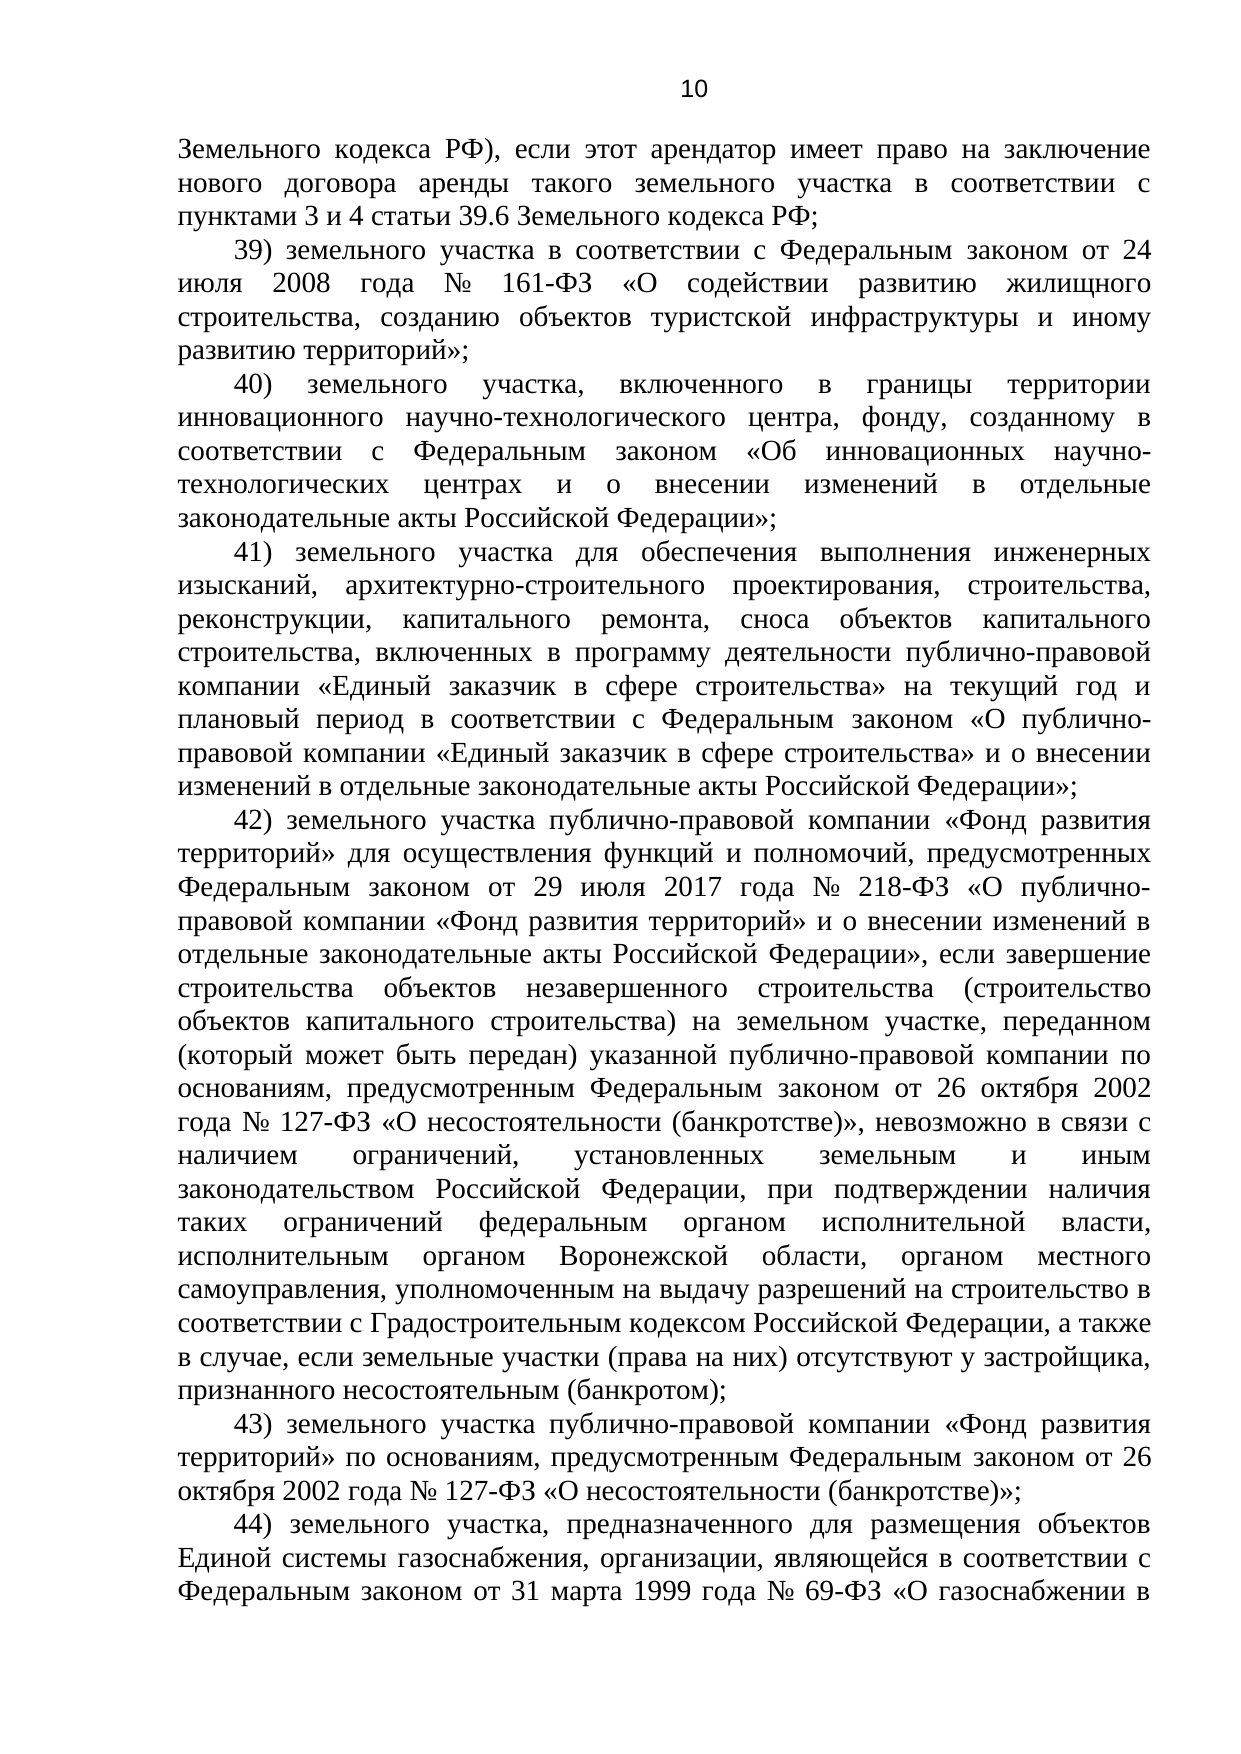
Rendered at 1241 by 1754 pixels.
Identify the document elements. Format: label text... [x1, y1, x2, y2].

text 39) земельного участка в соответствии с Федеральным законом от 24 июля 2008 года № 161-ФЗ «О содействии развитию жилищного строительства, созданию объектов туристской инфраструктуры и иному развитию территорий»; [177, 232, 1152, 366]
text 41) земельного участка для обеспечения выполнения инженерных изысканий, архитектурно-строительного проектирования, строительства, реконструкции, капитального ремонта, сноса объектов капитального строительства, включенных в программу деятельности публично-правовой компании «Единый заказчик в сфере строительства» на текущий год и плановый период в соответствии с Федеральным законом «О публично-правовой компании «Единый заказчик в сфере строительства» и о внесении изменений в отдельные законодательные акты Российской Федерации»; [177, 534, 1152, 802]
text 42) земельного участка публично-правовой компании «Фонд развития территорий» для осуществления функций и полномочий, предусмотренных Федеральным законом от 29 июля 2017 года № 218-ФЗ «О публично-правовой компании «Фонд развития территорий» и о внесении изменений в отдельные законодательные акты Российской Федерации», если завершение строительства объектов незавершенного строительства (строительство объектов капитального строительства) на земельном участке, переданном (который может быть передан) указанной публично-правовой компании по основаниям, предусмотренным Федеральным законом от 26 октября 2002 года № 127-ФЗ «О несостоятельности (банкротстве)», невозможно в связи с наличием ограничений, установленных земельным и иным законодательством Российской Федерации, при подтверждении наличия таких ограничений федеральным органом исполнительной власти, исполнительным органом Воронежской области, органом местного самоуправления, уполномоченным на выдачу разрешений на строительство в соответствии с Градостроительным кодексом Российской Федерации, а также в случае, если земельные участки (права на них) отсутствуют у застройщика, признанного несостоятельным (банкротом); [177, 802, 1152, 1406]
text 40) земельного участка, включенного в границы территории инновационного научно-технологического центра, фонду, созданному в соответствии с Федеральным законом «Об инновационных научно-технологических центрах и о внесении изменений в отдельные законодательные акты Российской Федерации»; [177, 366, 1152, 534]
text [177, 131, 1152, 232]
text 43) земельного участка публично-правовой компании «Фонд развития территорий» по основаниям, предусмотренным Федеральным законом от 26 октября 2002 года № 127-ФЗ «О несостоятельности (банкротстве)»; [177, 1406, 1152, 1506]
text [177, 1506, 1152, 1607]
